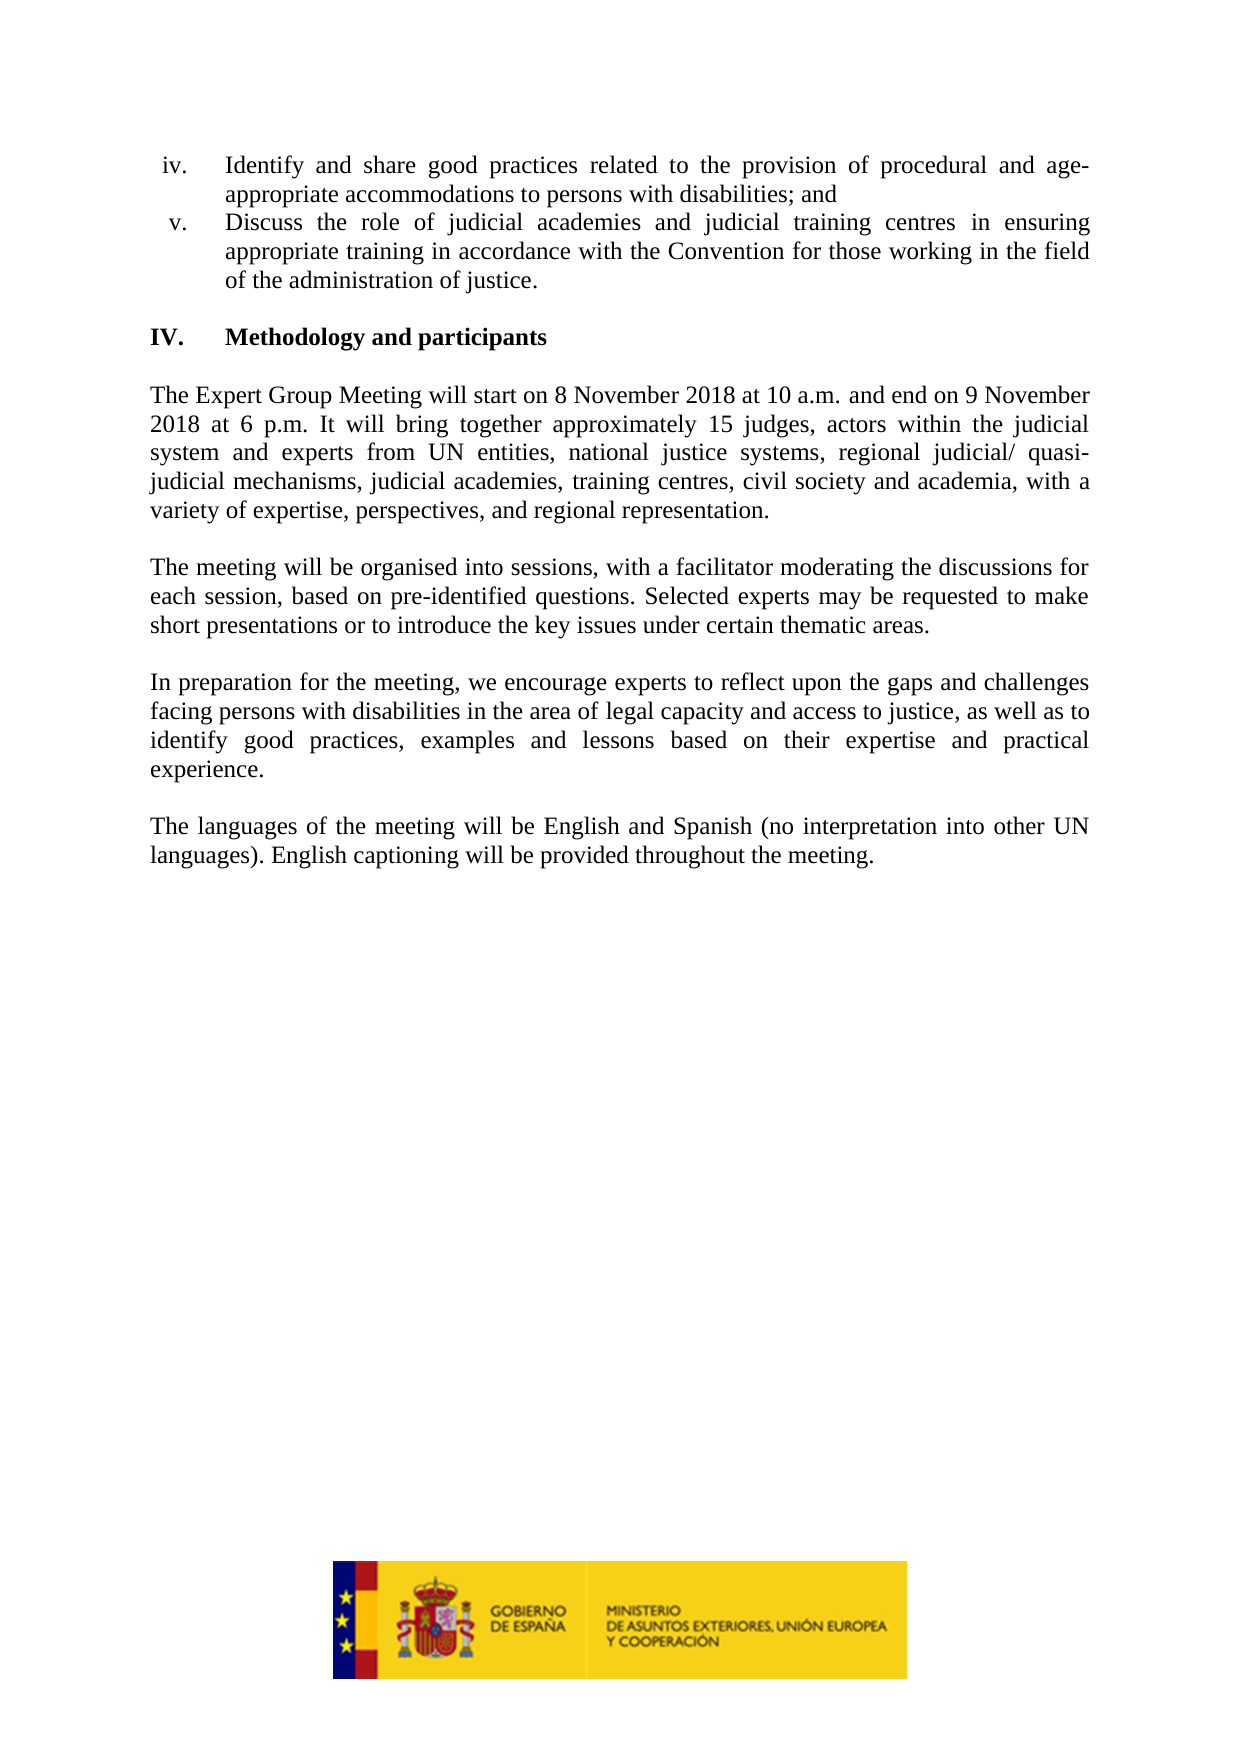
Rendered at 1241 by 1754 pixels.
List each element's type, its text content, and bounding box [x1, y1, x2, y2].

text In preparation for the meeting, we encourage experts to reflect upon the gaps and challenges facing persons with disabilities in the area of legal capacity and access to justice, as well as to identify good practices, examples and lessons based on their expertise and practical experience. [150, 667, 1090, 782]
text IV. Methodology and participants [150, 322, 1090, 351]
list Identify and share good practices related to the provision of procedural and age-appropriate accommodations to persons with disabilities; and [187, 150, 1090, 207]
text The Expert Group Meeting will start on 8 November 2018 at 10 a.m. and end on 9 November 2018 at 6 p.m. It will bring together approximately 15 judges, actors within the judicial system and experts from UN entities, national justice systems, regional judicial/ quasi-judicial mechanisms, judicial academies, training centres, civil society and academia, with a variety of expertise, perspectives, and regional representation. [150, 380, 1090, 524]
text The meeting will be organised into sessions, with a facilitator moderating the discussions for each session, based on pre-identified questions. Selected experts may be requested to make short presentations or to introduce the key issues under certain thematic areas. [150, 552, 1090, 639]
text The languages of the meeting will be English and Spanish (no interpretation into other UN languages). English captioning will be provided throughout the meeting. [150, 811, 1090, 869]
list Discuss the role of judicial academies and judicial training centres in ensuring appropriate training in accordance with the Convention for those working in the field of the administration of justice. [187, 207, 1090, 294]
picture [333, 1561, 908, 1679]
